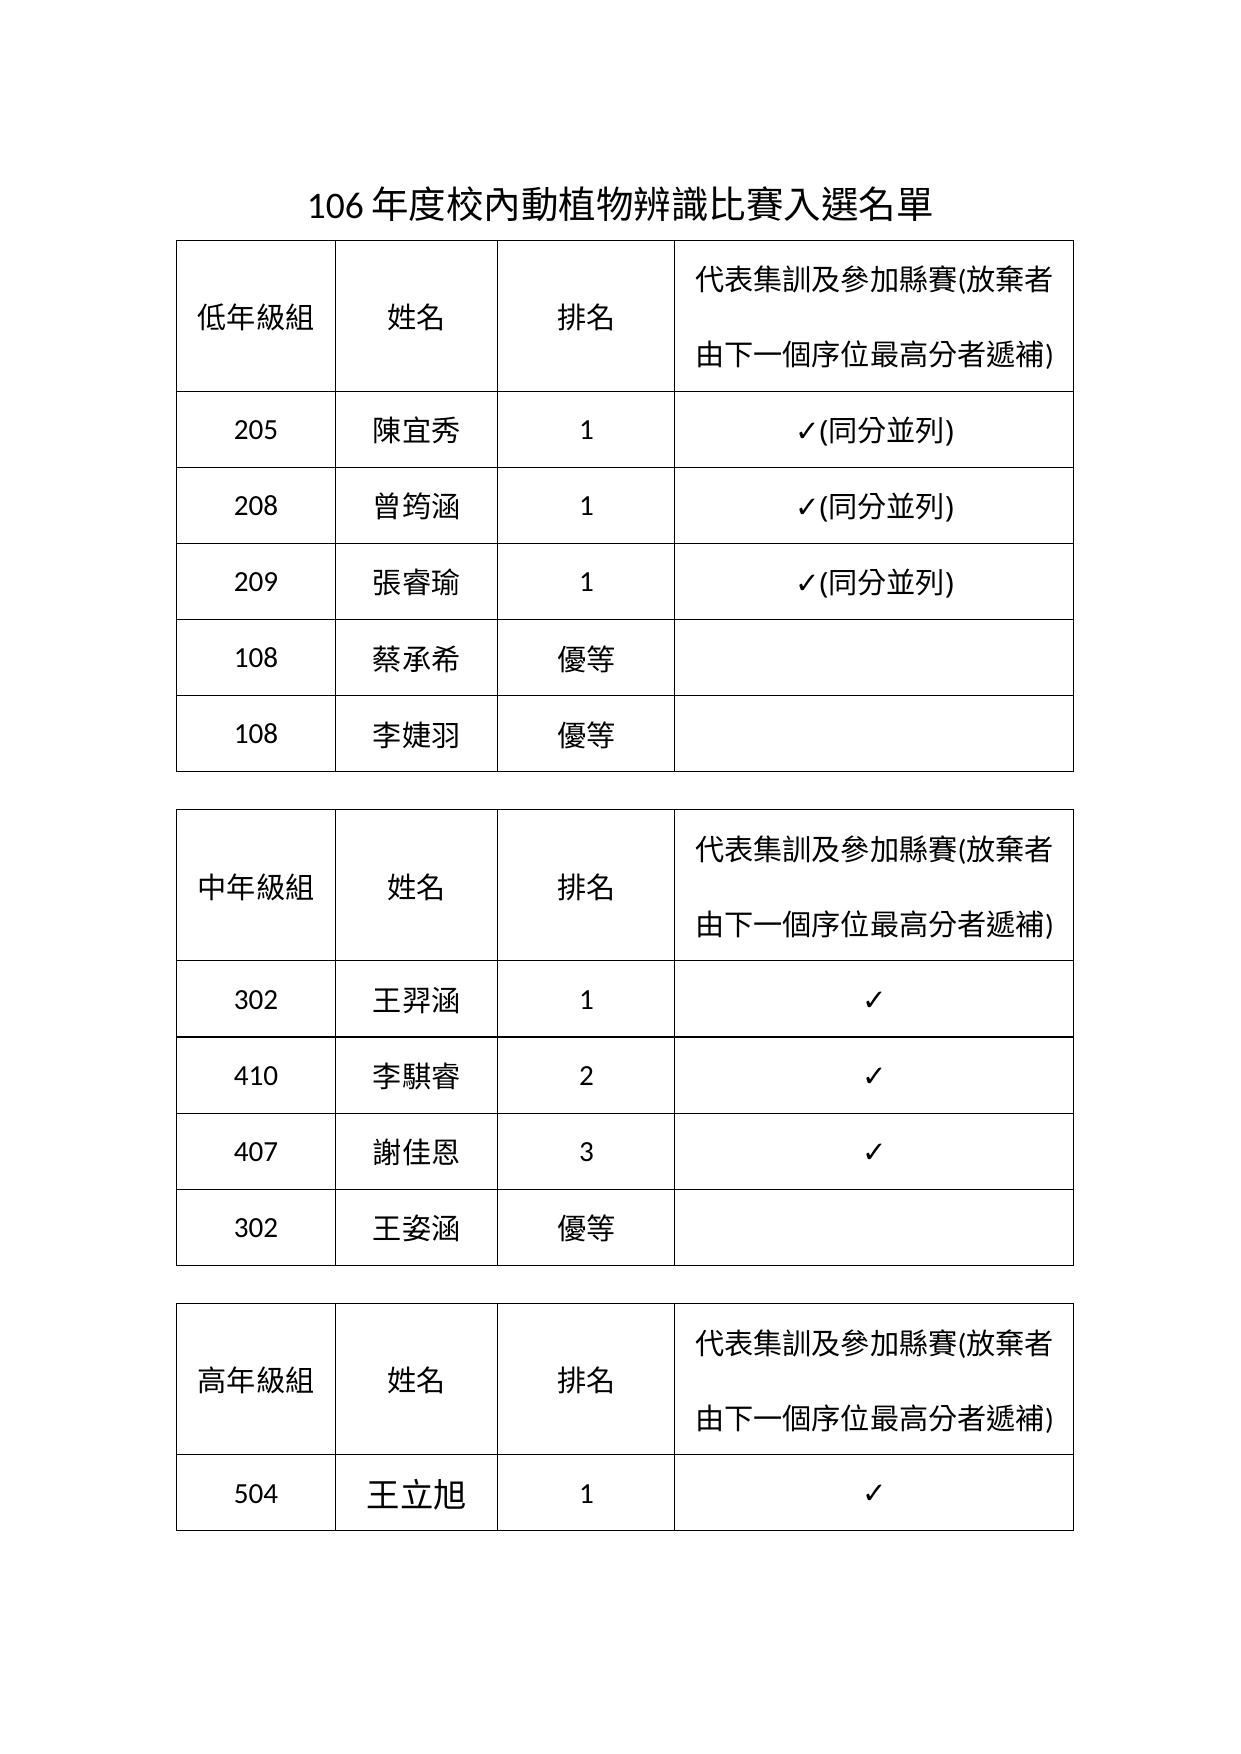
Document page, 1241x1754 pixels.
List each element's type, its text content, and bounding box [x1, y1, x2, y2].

table_cell 張睿瑜 [336, 544, 497, 619]
table_cell 王立旭 [336, 1455, 497, 1530]
table_header 姓名 [336, 810, 497, 960]
table_cell 李騏睿 [336, 1038, 497, 1112]
table_cell 302 [177, 1190, 335, 1264]
table_cell 410 [177, 1038, 335, 1112]
table_header 中年級組 [177, 810, 335, 960]
table_header 代表集訓及參加縣賽(放棄者由下一個序位最高分者遞補) [675, 1304, 1073, 1454]
table_header 代表集訓及參加縣賽(放棄者由下一個序位最高分者遞補) [675, 810, 1073, 960]
table_cell ✓ [675, 961, 1073, 1036]
table_cell 優等 [498, 1190, 674, 1264]
table_header 排名 [498, 241, 674, 391]
table_header 姓名 [336, 1304, 497, 1454]
table_header 姓名 [336, 241, 497, 391]
table_cell 302 [177, 961, 335, 1036]
table_cell 205 [177, 392, 335, 467]
table_cell 謝佳恩 [336, 1114, 497, 1188]
table_cell 407 [177, 1114, 335, 1188]
table_cell 1 [498, 544, 674, 619]
table_cell 504 [177, 1455, 335, 1530]
table_header 高年級組 [177, 1304, 335, 1454]
table_cell 陳宜秀 [336, 392, 497, 467]
table_cell 曾筠涵 [336, 468, 497, 543]
table_cell 3 [498, 1114, 674, 1188]
table_header 排名 [498, 810, 674, 960]
table_cell 王羿涵 [336, 961, 497, 1036]
table_cell 蔡承希 [336, 620, 497, 695]
table_cell 208 [177, 468, 335, 543]
table_cell ✓ [675, 1455, 1073, 1530]
table_cell ✓ [675, 1038, 1073, 1112]
table_cell ✓(同分並列) [675, 544, 1073, 619]
table_cell 1 [498, 392, 674, 467]
table_header 排名 [498, 1304, 674, 1454]
table_cell ✓(同分並列) [675, 392, 1073, 467]
table_cell 優等 [498, 620, 674, 695]
table_cell ✓ [675, 1114, 1073, 1188]
table_cell 108 [177, 696, 335, 771]
table_cell 王姿涵 [336, 1190, 497, 1264]
table_cell [675, 620, 1073, 695]
table_cell 1 [498, 1455, 674, 1530]
table_cell 108 [177, 620, 335, 695]
table_cell 1 [498, 468, 674, 543]
table_cell [675, 696, 1073, 771]
table_cell 李婕羽 [336, 696, 497, 771]
table_cell 2 [498, 1038, 674, 1112]
table_cell 1 [498, 961, 674, 1036]
table_cell ✓(同分並列) [675, 468, 1073, 543]
table_header 低年級組 [177, 241, 335, 391]
text 106年度校內動植物辨識比賽入選名單 [187, 164, 1053, 239]
table_cell [675, 1190, 1073, 1264]
table_header 代表集訓及參加縣賽(放棄者由下一個序位最高分者遞補) [675, 241, 1073, 391]
table_cell 優等 [498, 696, 674, 771]
table_cell 209 [177, 544, 335, 619]
